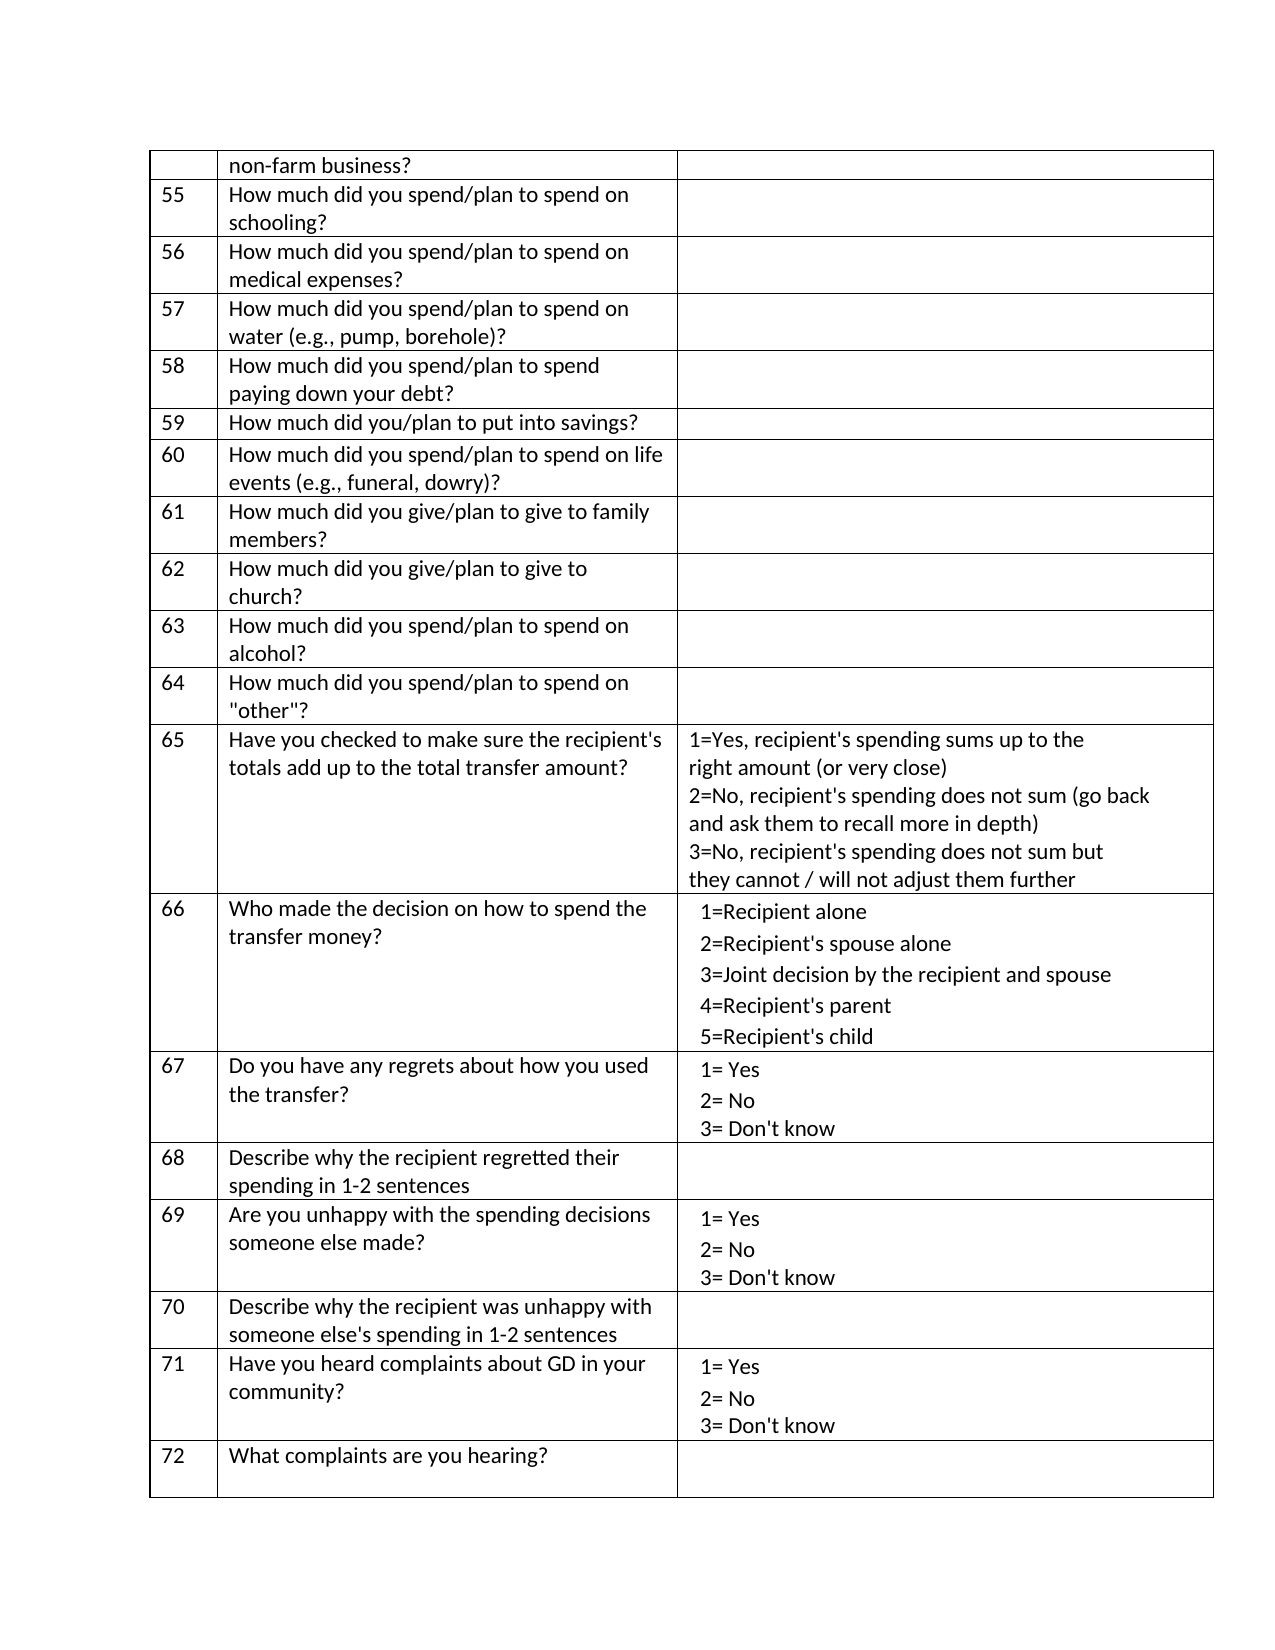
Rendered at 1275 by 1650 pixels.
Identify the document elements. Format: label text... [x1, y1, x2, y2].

table_cell 63 [151, 611, 217, 667]
table_cell How much did you spend/plan to spend on water (e.g., pump, borehole)? [218, 294, 677, 350]
table_cell Do you have any regrets about how you used the transfer? [218, 1052, 677, 1142]
table_cell How much did you spend/plan to spend paying down your debt? [218, 351, 677, 407]
table_cell 71 [151, 1349, 217, 1440]
table_cell 68 [151, 1143, 217, 1199]
table_cell [678, 1441, 1213, 1497]
table_cell 54 [151, 151, 217, 179]
table_cell [678, 894, 1213, 1051]
table_cell How much did you spend/plan to spend on schooling? [218, 180, 677, 236]
table_cell 56 [151, 237, 217, 293]
table_cell [678, 1052, 1213, 1142]
table_cell [678, 237, 1213, 293]
table_cell How much did you/plan to put into savings? [218, 409, 677, 439]
table_cell 66 [151, 894, 217, 1051]
table_cell How much did you spend/plan to spend on "other"? [218, 668, 677, 724]
table_cell 58 [151, 351, 217, 407]
table_cell 70 [151, 1292, 217, 1348]
table_cell 61 [151, 497, 217, 553]
table_cell 59 [151, 409, 217, 439]
table_cell 60 [151, 440, 217, 496]
table_cell [678, 151, 1213, 179]
table_cell How much did you give/plan to give to church? [218, 554, 677, 610]
table_cell How much did you spend/plan to spend on life events (e.g., funeral, dowry)? [218, 440, 677, 496]
table_cell How much did you spend/plan to spend on alcohol? [218, 611, 677, 667]
table_cell Are you unhappy with the spending decisions someone else made? [218, 1200, 677, 1291]
table_cell Describe why the recipient regretted their spending in 1-2 sentences [218, 1143, 677, 1199]
table_cell Have you heard complaints about GD in your community? [218, 1349, 677, 1440]
table_cell [678, 1349, 1213, 1440]
table_cell 72 [151, 1441, 217, 1497]
table_cell 62 [151, 554, 217, 610]
table_cell [678, 440, 1213, 496]
table_cell 64 [151, 668, 217, 724]
table_cell Have you checked to make sure the recipient's totals add up to the total transfer amount? [218, 725, 677, 893]
table_cell Who made the decision on how to spend the transfer money? [218, 894, 677, 1051]
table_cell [218, 151, 677, 179]
table_cell [678, 351, 1213, 407]
table_cell [678, 180, 1213, 236]
table_cell 1=Yes, recipient's spending sums up to the right amount (or very close) 2=No, recipient's spending does not sum (go back and ask them to recall more in depth) 3=No, recipient's spending does not sum but they cannot / will not adjust them further [678, 725, 1213, 893]
table_cell [678, 611, 1213, 667]
table_cell How much did you spend/plan to spend on medical expenses? [218, 237, 677, 293]
table_cell 65 [151, 725, 217, 893]
table_cell Describe why the recipient was unhappy with someone else's spending in 1-2 sentences [218, 1292, 677, 1348]
table_cell [678, 409, 1213, 439]
table_cell [678, 554, 1213, 610]
table_cell [678, 1200, 1213, 1291]
table_cell 69 [151, 1200, 217, 1291]
table_cell [678, 668, 1213, 724]
table_cell How much did you give/plan to give to family members? [218, 497, 677, 553]
table_cell 57 [151, 294, 217, 350]
table_cell [678, 1292, 1213, 1348]
table_cell [678, 1143, 1213, 1199]
table_cell [678, 294, 1213, 350]
table_cell [678, 497, 1213, 553]
table_cell 55 [151, 180, 217, 236]
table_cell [218, 1441, 677, 1497]
table_cell 67 [151, 1052, 217, 1142]
